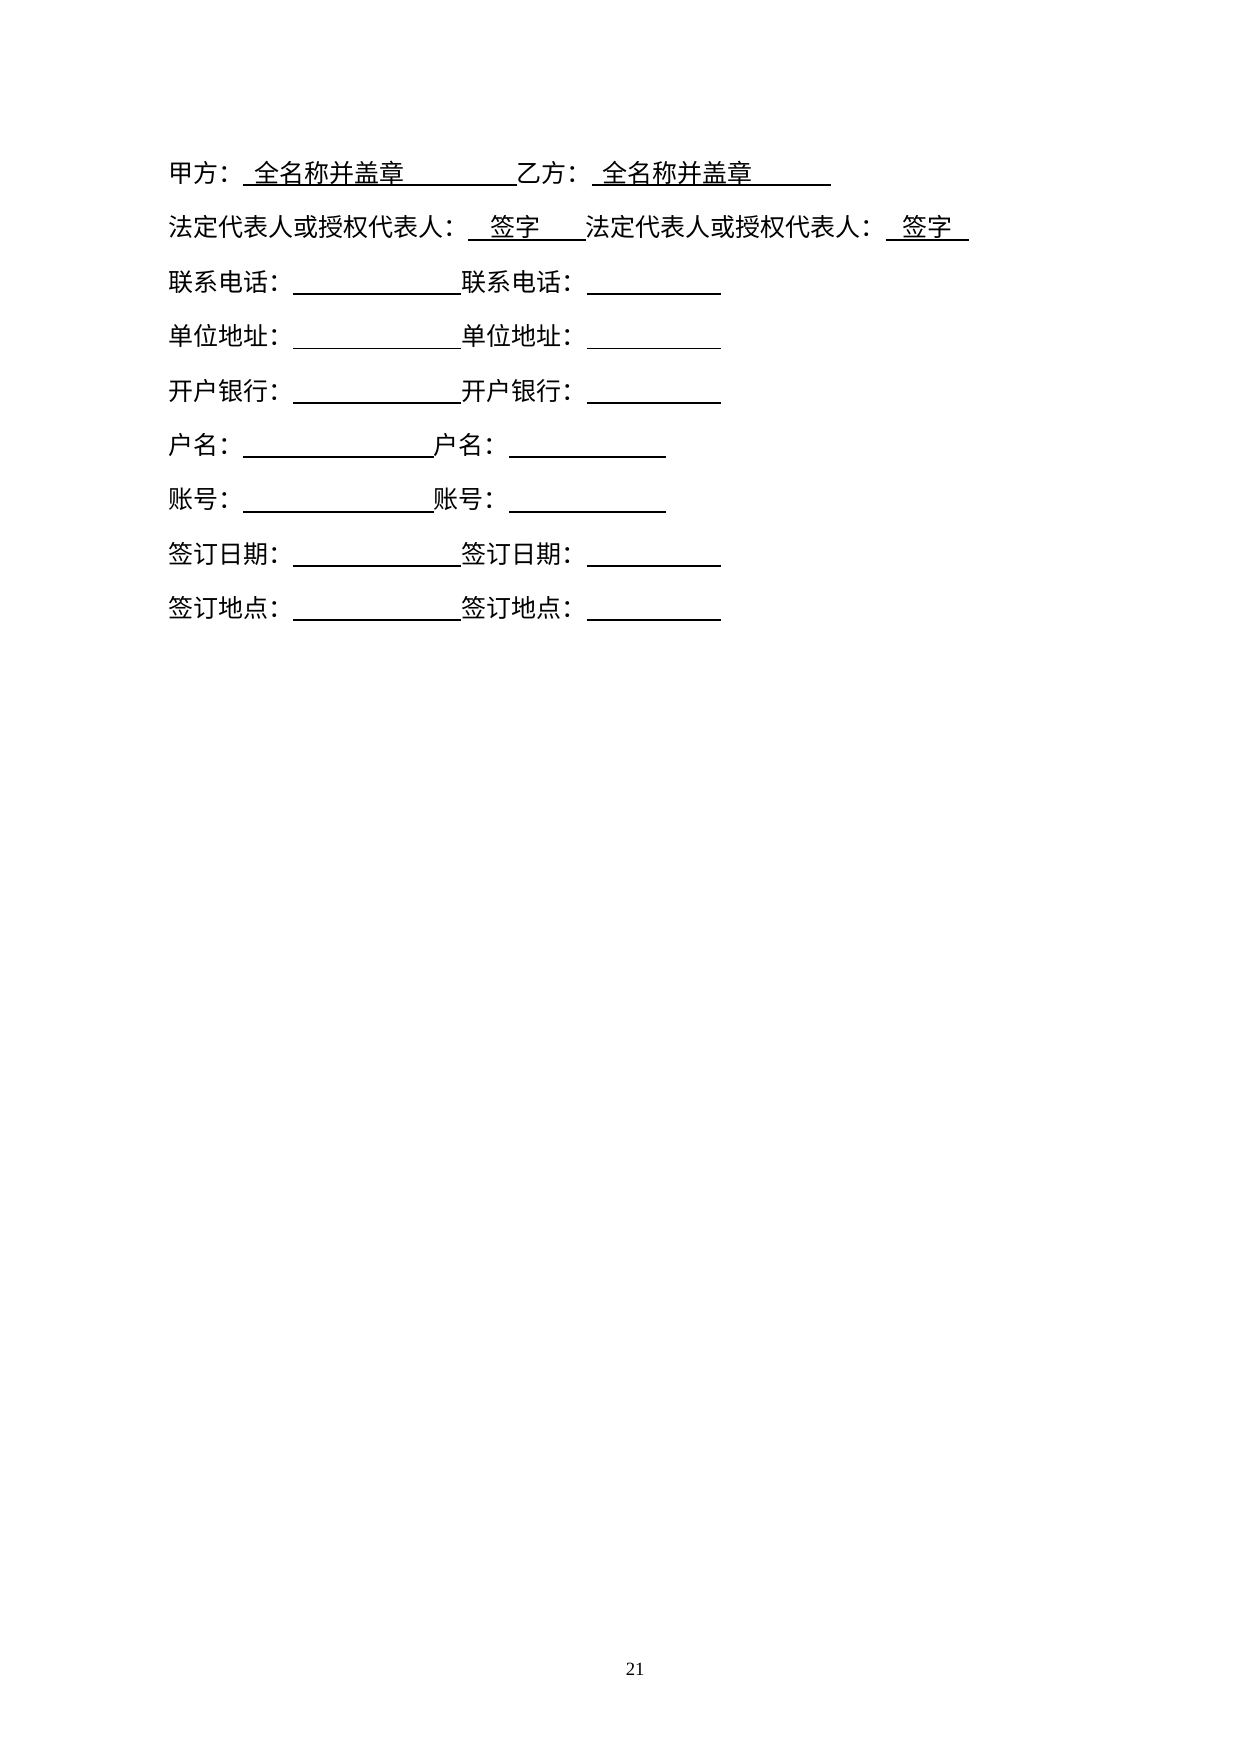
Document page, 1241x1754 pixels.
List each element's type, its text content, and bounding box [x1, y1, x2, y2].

text 联系电话： 联系电话： [118, 262, 1152, 298]
text 单位地址： 单位地址： [118, 317, 1152, 353]
text 开户银行： 开户银行： [118, 371, 1152, 407]
text 账号： 账号： [118, 480, 1152, 516]
text 甲方： 全名称并盖章 乙方： 全名称并盖章 [118, 153, 1152, 190]
text 户名： 户名： [118, 425, 1152, 462]
text 法定代表人或授权代表人： 签字 法定代表人或授权代表人： 签字 [118, 208, 1152, 244]
text 签订地点： 签订地点： [118, 588, 1152, 625]
text 签订日期： 签订日期： [118, 534, 1152, 570]
